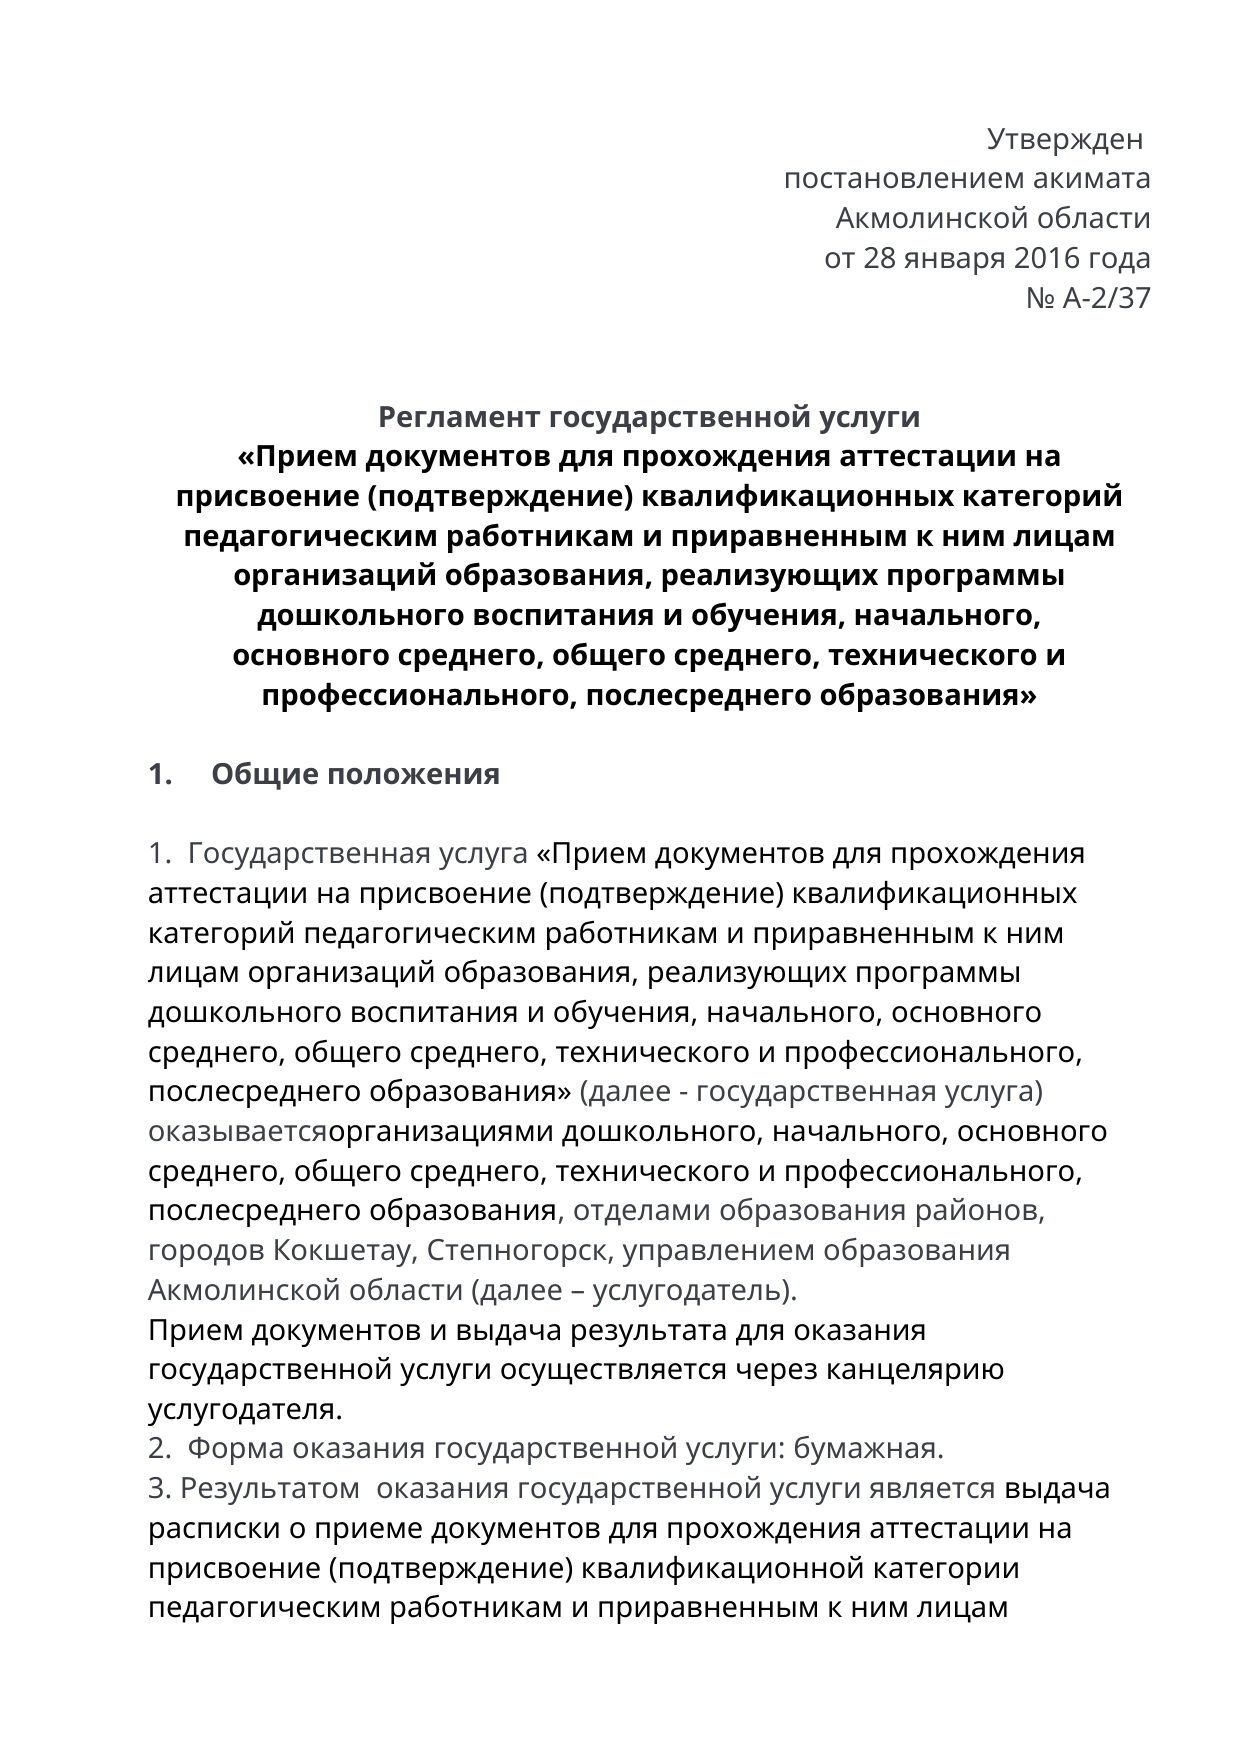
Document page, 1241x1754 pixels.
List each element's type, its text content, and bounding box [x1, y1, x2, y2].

text Утвержден [148, 118, 1152, 158]
text 2. Форма оказания государственной услуги: бумажная. [148, 1428, 1152, 1467]
text № А-2/37 [148, 277, 1152, 317]
text Регламент государственной услуги [148, 396, 1152, 436]
text 1. Общие положения [148, 753, 1152, 793]
text от 28 января 2016 года [148, 237, 1152, 277]
text «Прием документов для прохождения аттестации на присвоение (подтверждение) квалификационных категорий педагогическим работникам и приравненным к ним лицам организаций образования, реализующих программы дошкольного воспитания и обучения, начального, [148, 436, 1152, 634]
text основного среднего, общего среднего, технического и профессионального, послесреднего образования» [148, 634, 1152, 713]
text 1. Государственная услуга «Прием документов для прохождения аттестации на присвоение (подтверждение) квалификационных категорий педагогическим работникам и приравненным к ним лицам организаций образования, реализующих программы дошкольного воспитания и обучения, начального, основного среднего, общего среднего, технического и профессионального, послесреднего образования» (далее - государственная услуга) оказываетсяорганизациями дошкольного, начального, основного среднего, общего среднего, технического и профессионального, послесреднего образования, отделами образования районов, городов Кокшетау, Степногорск, управлением образования Акмолинской области (далее – услугодатель). [148, 832, 1152, 1309]
text Прием документов и выдача результата для оказания государственной услуги осуществляется через канцелярию услугодателя. [148, 1309, 1152, 1428]
text постановлением акимата [148, 158, 1152, 197]
text Акмолинской области [148, 197, 1152, 237]
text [148, 1467, 1152, 1626]
